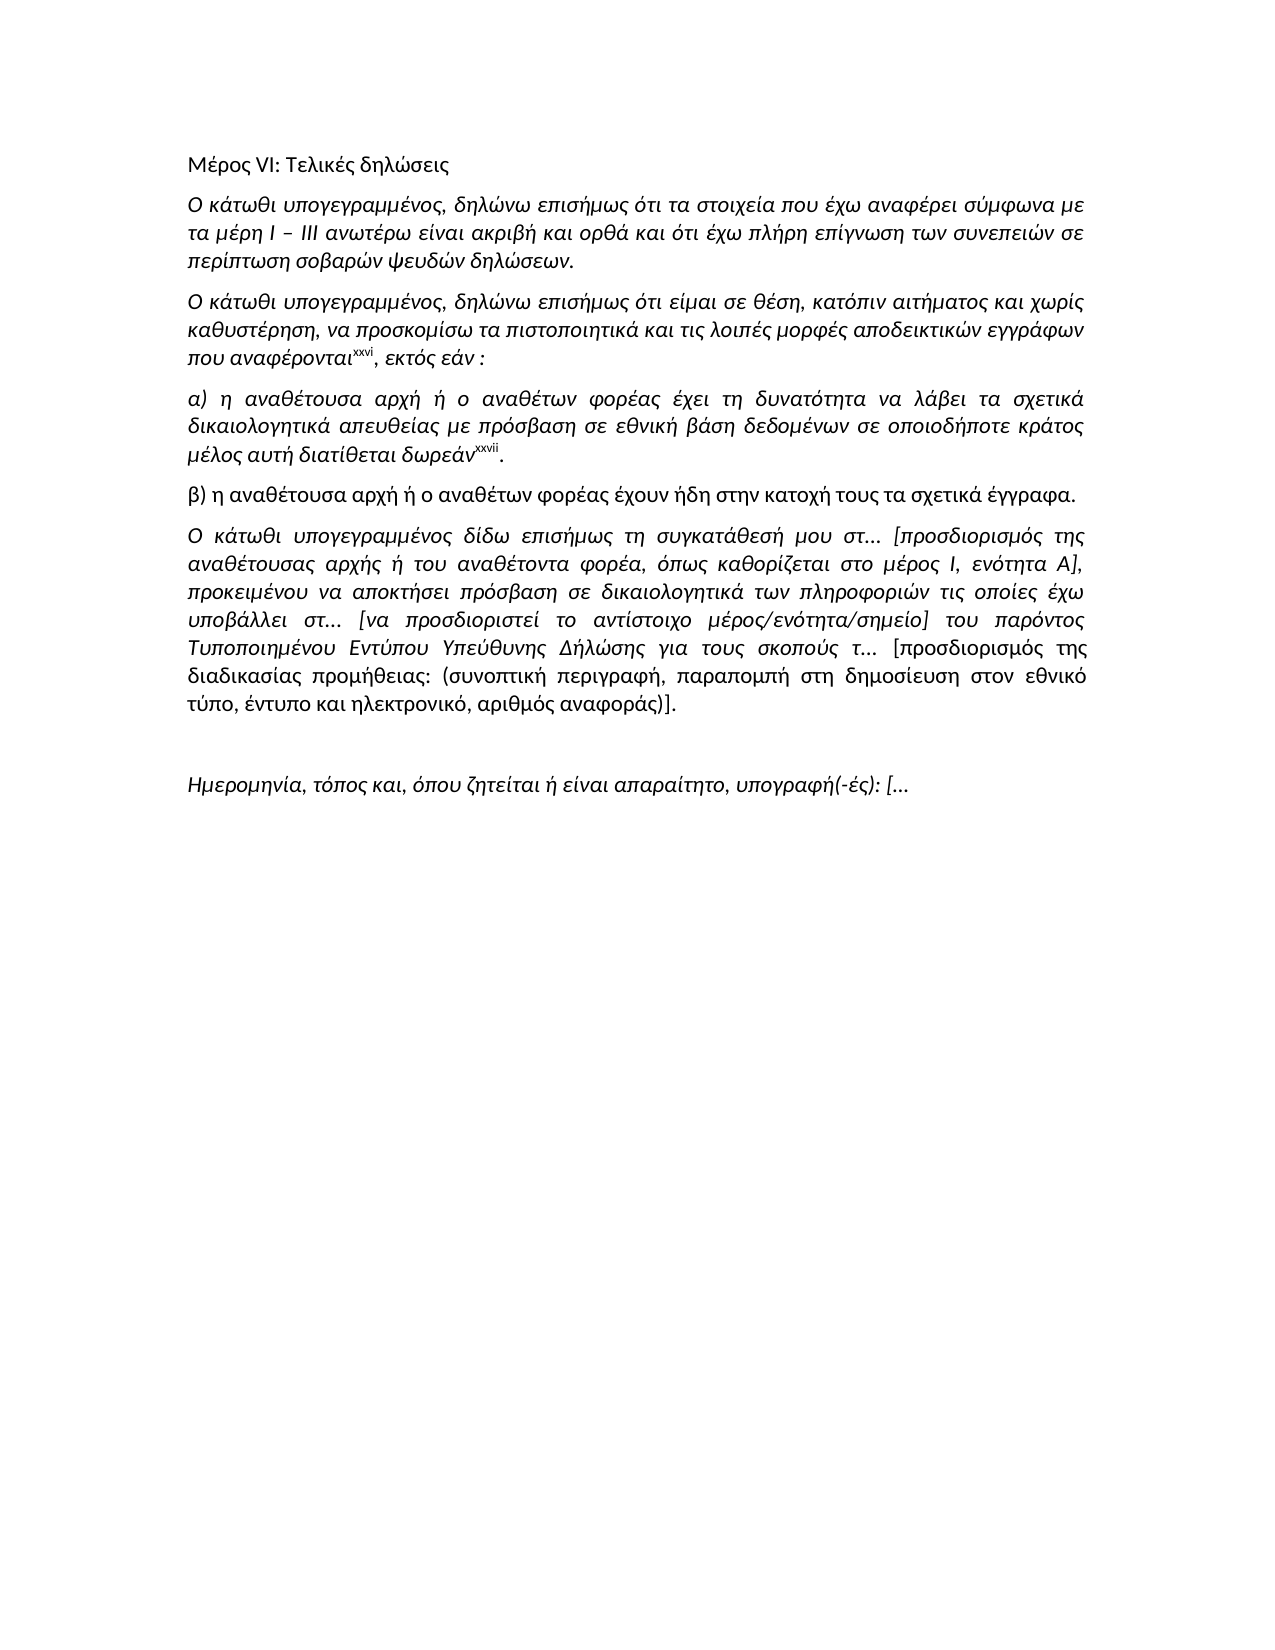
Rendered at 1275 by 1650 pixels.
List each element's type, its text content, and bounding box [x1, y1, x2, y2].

text β) η αναθέτουσα αρχή ή ο αναθέτων φορέας έχουν ήδη στην κατοχή τους τα σχετικά έγγραφα. [187, 480, 1087, 508]
text Μέρος VI: Τελικές δηλώσεις [187, 150, 1087, 178]
text α) η αναθέτουσα αρχή ή ο αναθέτων φορέας έχει τη δυνατότητα να λάβει τα σχετικά δικαιολογητικά απευθείας με πρόσβαση σε εθνική βάση δεδομένων σε οποιοδήποτε κράτος μέλος αυτή διατίθεται δωρεάν. [187, 384, 1087, 468]
text Ο κάτωθι υπογεγραμμένος, δηλώνω επισήμως ότι τα στοιχεία που έχω αναφέρει σύμφωνα με τα μέρη Ι – III ανωτέρω είναι ακριβή και ορθά και ότι έχω πλήρη επίγνωση των συνεπειών σε περίπτωση σοβαρών ψευδών δηλώσεων. [187, 191, 1087, 274]
text Ο κάτωθι υπογεγραμμένος δίδω επισήμως τη συγκατάθεσή μου στ... [προσδιορισμός της αναθέτουσας αρχής ή του αναθέτοντα φορέα, όπως καθορίζεται στο μέρος Ι, ενότητα Α], προκειμένου να αποκτήσει πρόσβαση σε δικαιολογητικά των πληροφοριών τις οποίες έχω υποβάλλει στ... [να προσδιοριστεί το αντίστοιχο μέρος/ενότητα/σημείο] του παρόντος Τυποποιημένου Εντύπου Υπεύθυνης Δήλώσης για τους σκοπούς τ... [προσδιορισμός της διαδικασίας προμήθειας: (συνοπτική περιγραφή, παραπομπή στη δημοσίευση στον εθνικό τύπο, έντυπο και ηλεκτρονικό, αριθμός αναφοράς)]. [187, 521, 1087, 717]
text Ημερομηνία, τόπος και, όπου ζητείται ή είναι απαραίτητο, υπογραφή(-ές): [… [187, 770, 1087, 798]
text Ο κάτωθι υπογεγραμμένος, δηλώνω επισήμως ότι είμαι σε θέση, κατόπιν αιτήματος και χωρίς καθυστέρηση, να προσκομίσω τα πιστοποιητικά και τις λοιπές μορφές αποδεικτικών εγγράφων που αναφέρονται, εκτός εάν : [187, 287, 1087, 371]
